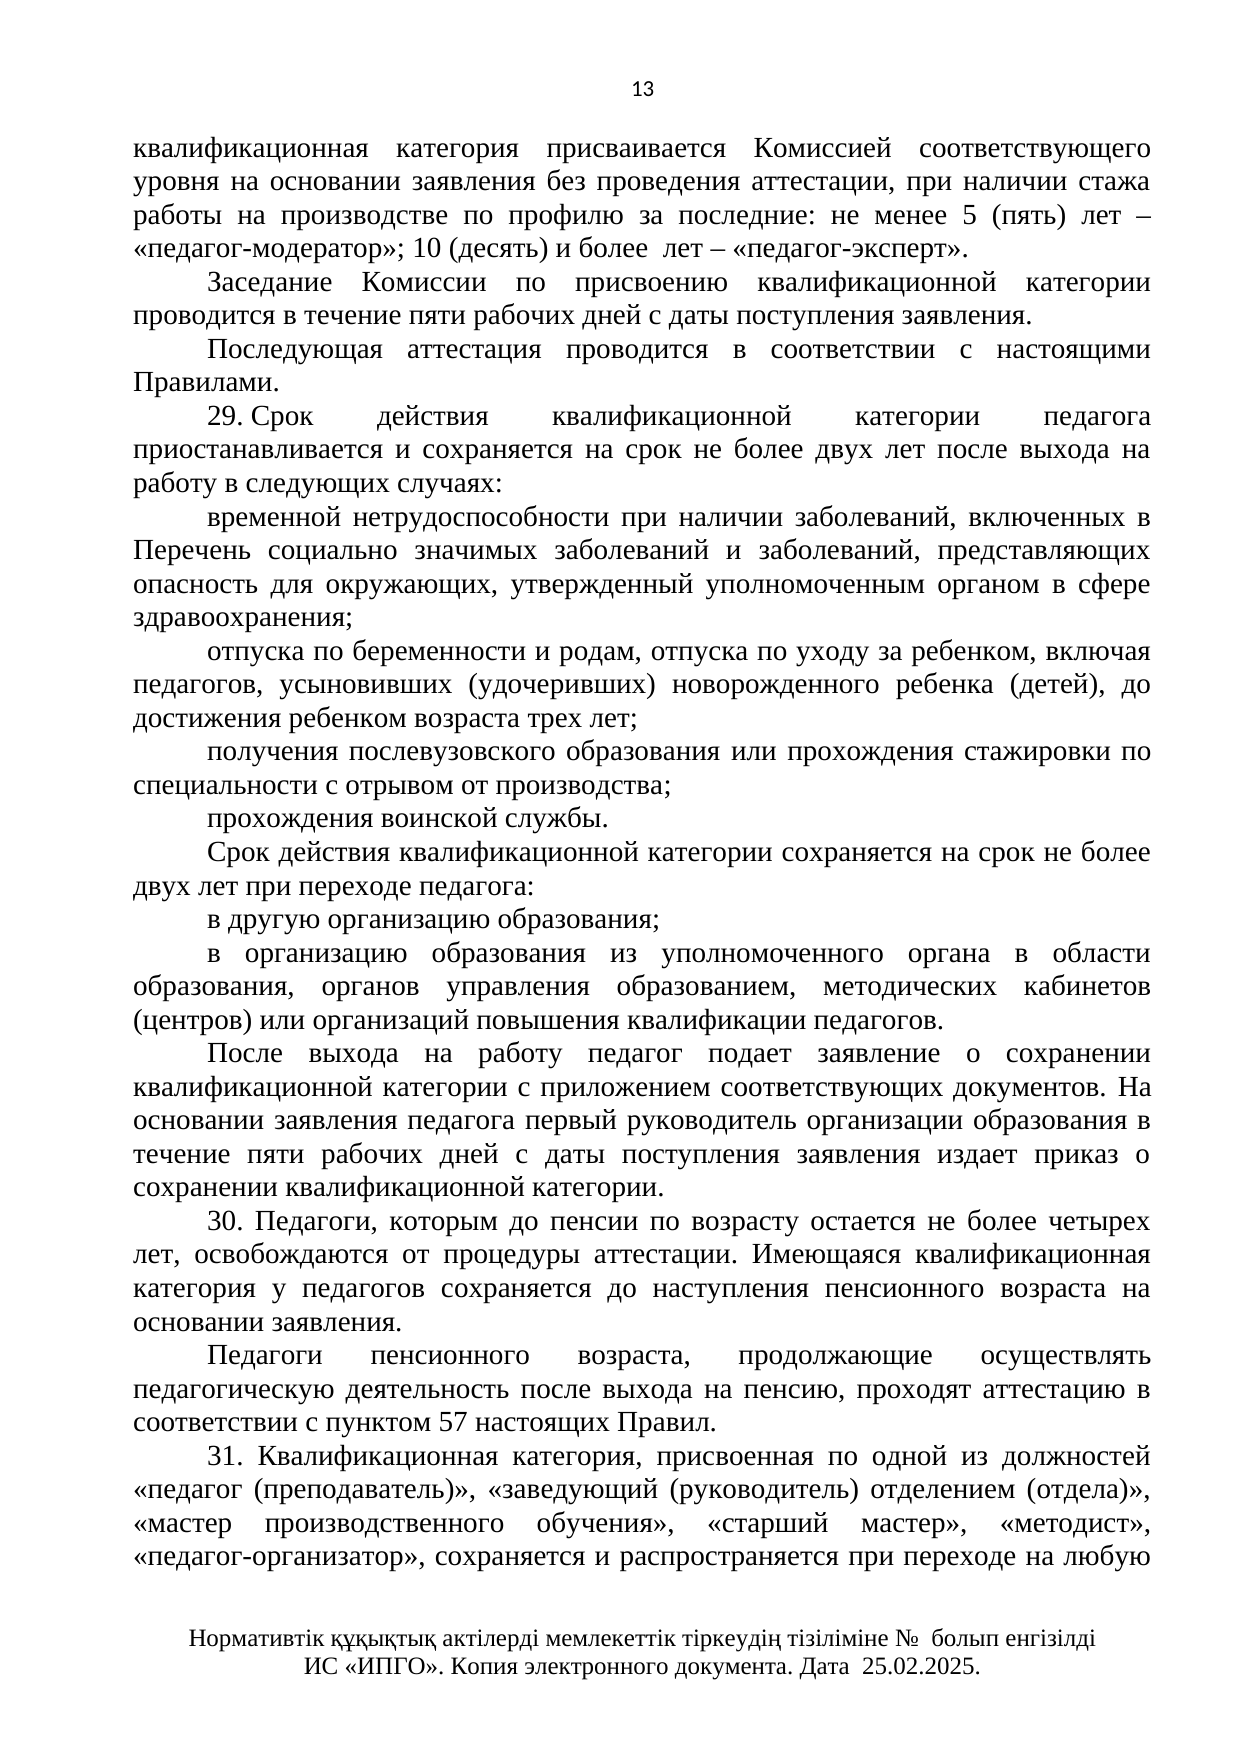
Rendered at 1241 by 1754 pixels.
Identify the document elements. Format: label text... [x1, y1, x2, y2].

text в другую организацию образования; [133, 901, 1152, 935]
text Педагоги пенсионного возраста, продолжающие осуществлять педагогическую деятельность после выхода на пенсию, проходят аттестацию в соответствии с пунктом 57 настоящих Правил. [133, 1337, 1152, 1438]
text получения послевузовского образования или прохождения стажировки по специальности с отрывом от производства; [133, 733, 1152, 801]
text в организацию образования из уполномоченного органа в области образования, органов управления образованием, методических кабинетов (центров) или организаций повышения квалификации педагогов. [133, 935, 1152, 1035]
text Срок действия квалификационной категории сохраняется на срок не более двух лет при переходе педагога: [133, 834, 1152, 901]
text 29. Срок действия квалификационной категории педагога приостанавливается и сохраняется на срок не более двух лет после выхода на работу в следующих случаях: [133, 398, 1152, 499]
text Заседание Комиссии по присвоению квалификационной категории проводится в течение пяти рабочих дней с даты поступления заявления. [133, 264, 1152, 331]
text прохождения воинской службы. [133, 801, 1152, 834]
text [133, 1438, 1152, 1572]
text временной нетрудоспособности при наличии заболеваний, включенных в Перечень социально значимых заболеваний и заболеваний, представляющих опасность для окружающих, утвержденный уполномоченным органом в сфере здравоохранения; [133, 499, 1152, 633]
text После выхода на работу педагог подает заявление о сохранении квалификационной категории с приложением соответствующих документов. На основании заявления педагога первый руководитель организации образования в течение пяти рабочих дней с даты поступления заявления издает приказ о сохранении квалификационной категории. [133, 1035, 1152, 1203]
text 30. Педагоги, которым до пенсии по возрасту остается не более четырех лет, освобождаются от процедуры аттестации. Имеющаяся квалификационная категория у педагогов сохраняется до наступления пенсионного возраста на основании заявления. [133, 1203, 1152, 1337]
text Последующая аттестация проводится в соответствии с настоящими Правилами. [133, 331, 1152, 398]
text отпуска по беременности и родам, отпуска по уходу за ребенком, включая педагогов, усыновивших (удочеривших) новорожденного ребенка (детей), до достижения ребенком возраста трех лет; [133, 633, 1152, 733]
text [133, 130, 1152, 264]
